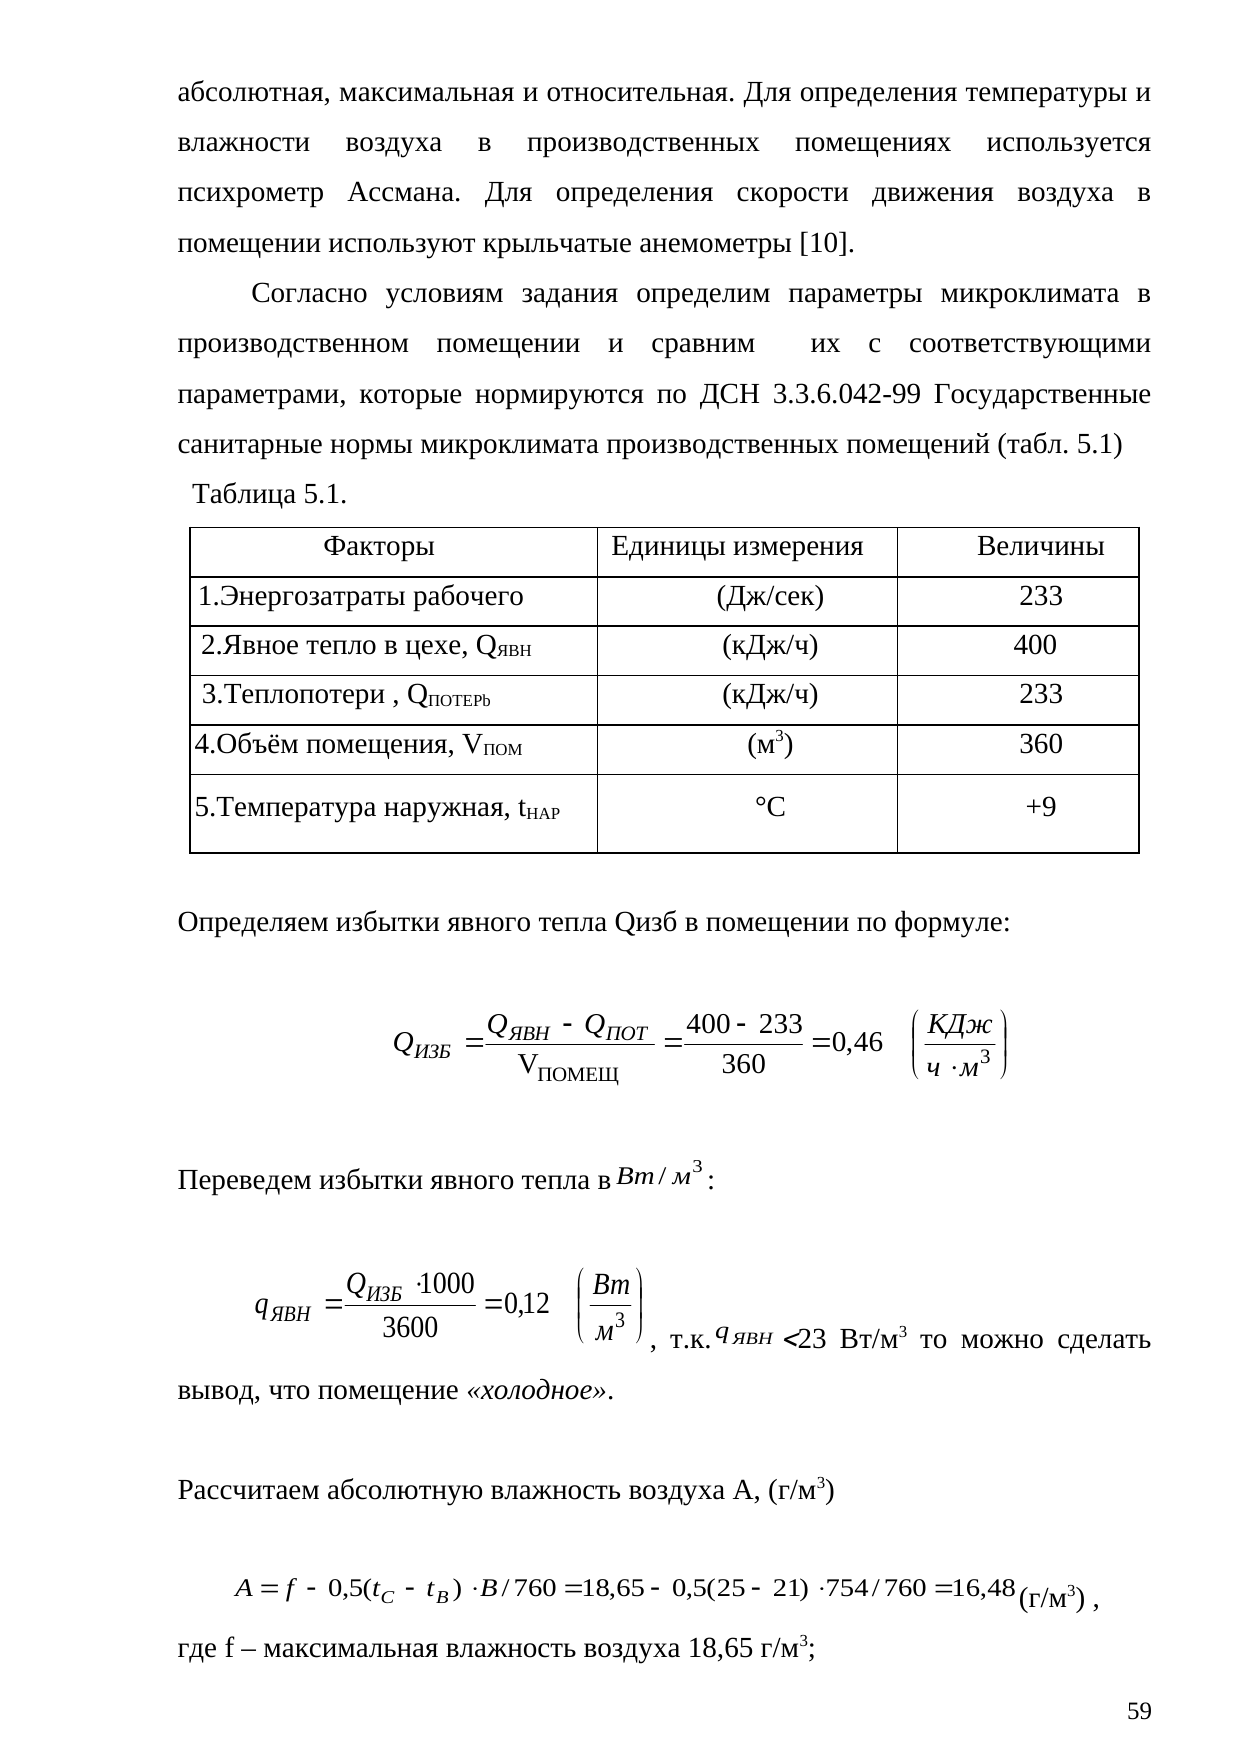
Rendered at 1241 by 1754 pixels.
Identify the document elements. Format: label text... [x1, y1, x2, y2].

text где f – максимальная влажность воздуха 18,65 г/м3; [177, 1631, 1122, 1664]
table_header Единицы измерения [598, 528, 897, 576]
table_cell 233 [898, 578, 1138, 625]
table_cell 5.Температура наружная, tHАР [191, 775, 597, 852]
text Таблица 5.1. [177, 476, 1152, 510]
table_cell 233 [898, 676, 1138, 724]
text Рассчитаем абсолютную влажность воздуха А, (г/м3) [177, 1472, 1152, 1506]
table_cell +9 [898, 775, 1138, 852]
text (г/м3) , [177, 1573, 1152, 1614]
table_header Величины [898, 528, 1138, 576]
table_cell 4.Объём помещения, VПOM [191, 726, 597, 773]
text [177, 74, 1152, 258]
text , т.к.23 Вт/м3 то можно сделать вывод, что помещение «холодное». [177, 1263, 1152, 1405]
table_cell 2.Явное тепло в цехе, QЯВН [191, 627, 597, 675]
table_cell (кДж/ч) [598, 627, 897, 675]
table_header Факторы [191, 528, 597, 576]
table_cell (кДж/ч) [598, 676, 897, 724]
table_cell (Дж/сек) [598, 578, 897, 625]
text Переведем избытки явного тепла в: [177, 1155, 1152, 1196]
table_cell 360 [898, 726, 1138, 773]
table_cell (м3) [598, 726, 897, 773]
text Определяем избытки явного тепла Qизб в помещении по формуле: [177, 904, 1122, 937]
text Согласно условиям задания определим параметры микроклимата в производственном помещении и сравним их с соответствующими параметрами, которые нормируются по ДСН 3.3.6.042-99 Государственные санитарные нормы микроклимата производственных помещений (табл. 5.1) [177, 275, 1152, 459]
table_cell °С [598, 775, 897, 852]
table_cell 400 [898, 627, 1138, 675]
table_cell 1.Энергозатраты рабочего [191, 578, 597, 625]
table_cell 3.Теплопотери , QПOTEPb [191, 676, 597, 724]
